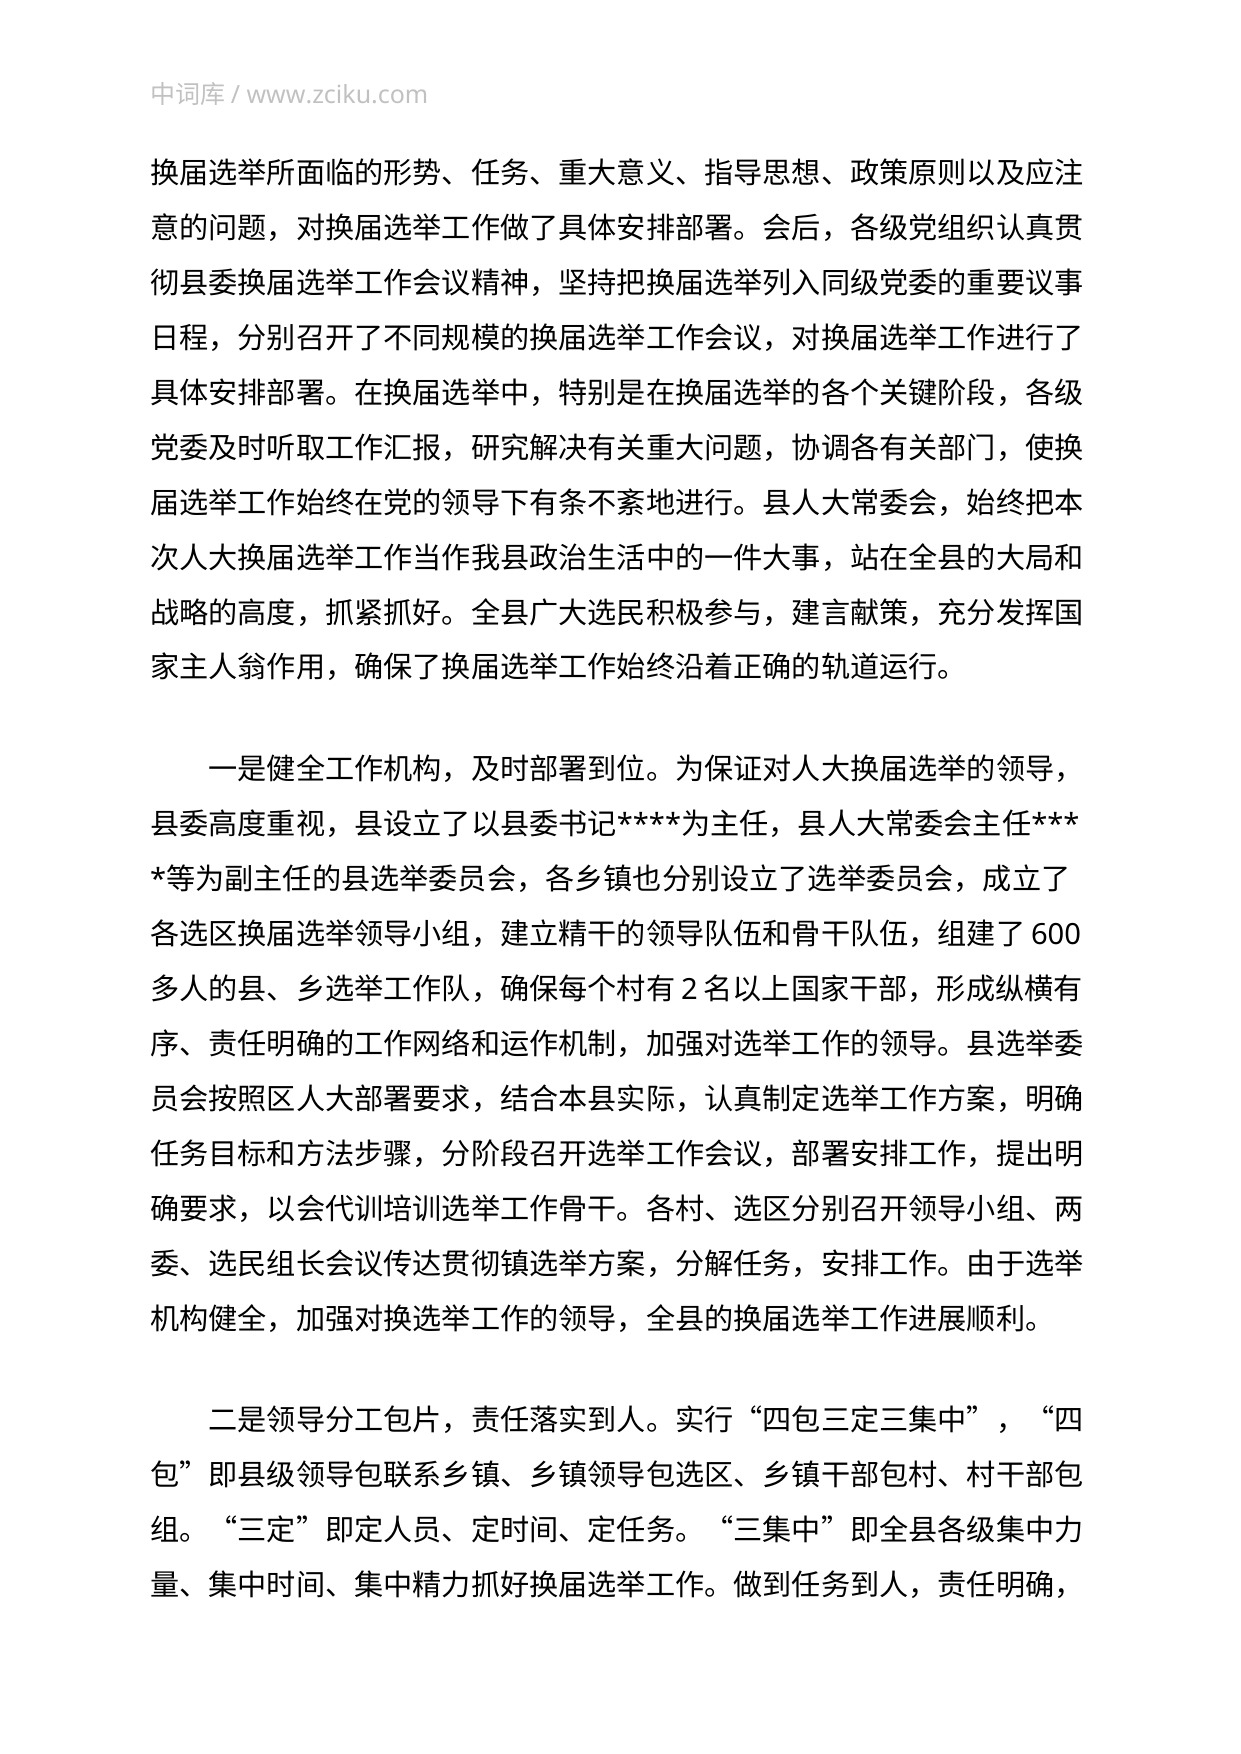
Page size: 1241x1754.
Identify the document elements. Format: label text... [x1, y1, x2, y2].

text 一是健全工作机构，及时部署到位。为保证对人大换届选举的领导，县委高度重视，县设立了以县委书记****为主任，县人大常委会主任****等为副主任的县选举委员会，各乡镇也分别设立了选举委员会，成立了各选区换届选举领导小组，建立精干的领导队伍和骨干队伍，组建了600多人的县、乡选举工作队，确保每个村有2名以上国家干部，形成纵横有序、责任明确的工作网络和运作机制，加强对选举工作的领导。县选举委员会按照区人大部署要求，结合本县实际，认真制定选举工作方案，明确任务目标和方法步骤，分阶段召开选举工作会议，部署安排工作，提出明确要求，以会代训培训选举工作骨干。各村、选区分别召开领导小组、两委、选民组长会议传达贯彻镇选举方案，分解任务，安排工作。由于选举机构健全，加强对换选举工作的领导，全县的换届选举工作进展顺利。 [150, 746, 1090, 1337]
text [150, 150, 1090, 686]
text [150, 1397, 1090, 1604]
